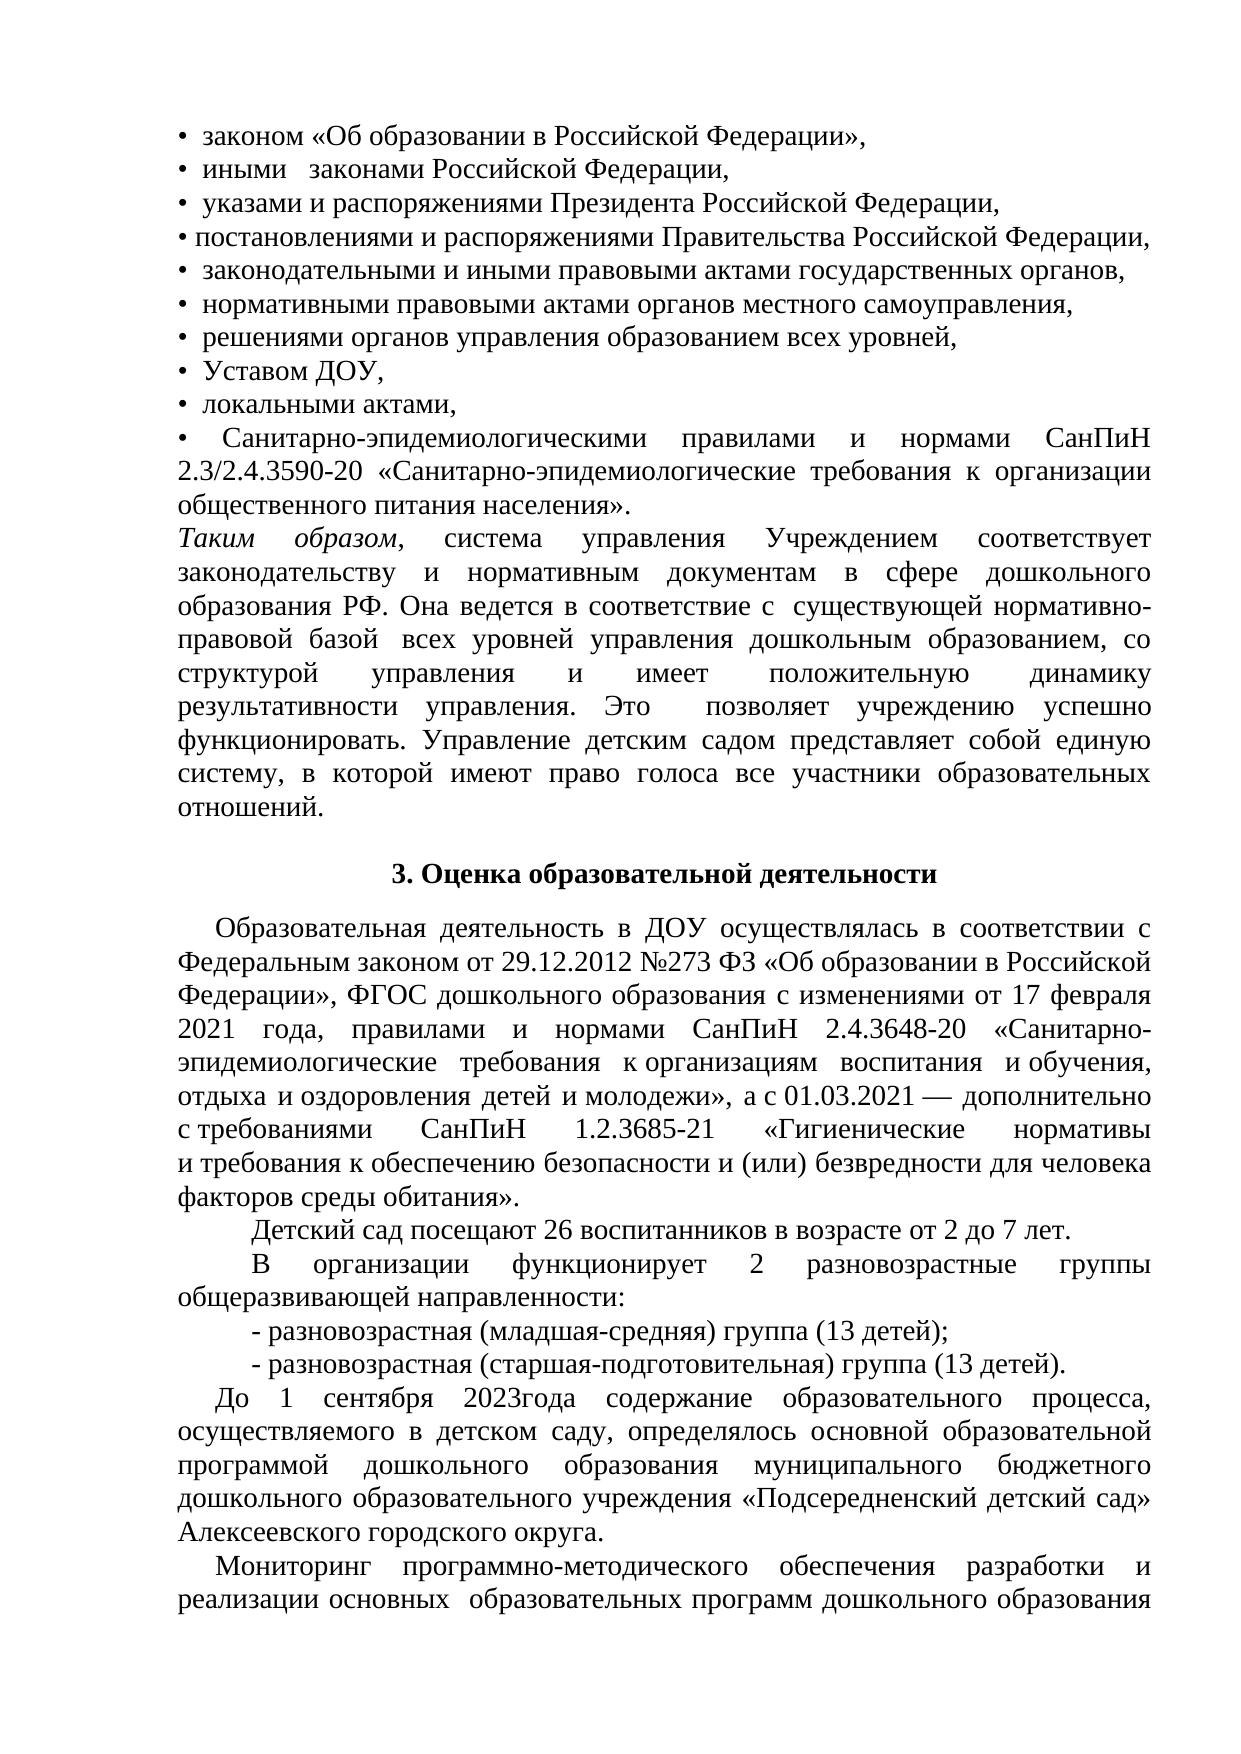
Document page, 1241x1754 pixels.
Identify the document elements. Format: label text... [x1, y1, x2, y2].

text • Санитарно-эпидемиологическими правилами и нормами СанПиН 2.3/2.4.3590-20 «Санитарно-эпидемиологические требования к организации общественного питания населения». [177, 420, 1152, 521]
text • локальными актами, [177, 386, 1152, 420]
text Детский сад посещают 26 воспитанников в возрасте от 2 до 7 лет. [177, 1212, 1152, 1246]
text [177, 1548, 1152, 1615]
text 3. Оценка образовательной деятельности [177, 856, 1152, 889]
text • решениями органов управления образованием всех уровней, [177, 319, 1152, 353]
text • нормативными правовыми актами органов местного самоуправления, [177, 286, 1152, 319]
text До 1 сентября 2023года содержание образовательного процесса, осуществляемого в детском саду, определялось основной образовательной программой дошкольного образования муниципального бюджетного дошкольного образовательного учреждения «Подсередненский детский сад» Алексеевского городского округа. [177, 1380, 1152, 1548]
text - разновозрастная (младшая-средняя) группа (13 детей); [177, 1313, 1152, 1346]
text • законодательными и иными правовыми актами государственных органов, [177, 252, 1152, 286]
text • законом «Об образовании в Российской Федерации», [177, 118, 1152, 152]
text - разновозрастная (старшая-подготовительная) группа (13 детей). [177, 1346, 1152, 1380]
text • Уставом ДОУ, [177, 353, 1152, 386]
text Образовательная деятельность в ДОУ осуществлялась в соответствии с Федеральным законом от 29.12.2012 №273 ФЗ «Об образовании в Российской Федерации», ФГОС дошкольного образования с изменениями от 17 февраля 2021 года, правилами и нормами СанПиН 2.4.3648-20 «Санитарно-эпидемиологические требования к организациям воспитания и обучения, отдыха и оздоровления детей и молодежи», а с 01.03.2021 — дополнительно с требованиями СанПиН 1.2.3685-21 «Гигиенические нормативы и требования к обеспечению безопасности и (или) безвредности для человека факторов среды обитания». [177, 910, 1152, 1212]
text В организации функционирует 2 разновозрастные группы общеразвивающей направленности: [177, 1246, 1152, 1313]
text • постановлениями и распоряжениями Правительства Российской Федерации, [177, 219, 1152, 252]
text • иными законами Российской Федерации, [177, 152, 1152, 185]
text Таким образом, система управления Учреждением соответствует законодательству и нормативным документам в сфере дошкольного образования РФ. Она ведется в соответствие с существующей нормативно-правовой базой всех уровней управления дошкольным образованием, со структурой управления и имеет положительную динамику результативности управления. Это позволяет учреждению успешно функционировать. Управление детским садом представляет собой единую систему, в которой имеют право голоса все участники образовательных отношений. [177, 521, 1152, 822]
text • указами и распоряжениями Президента Российской Федерации, [177, 185, 1152, 219]
